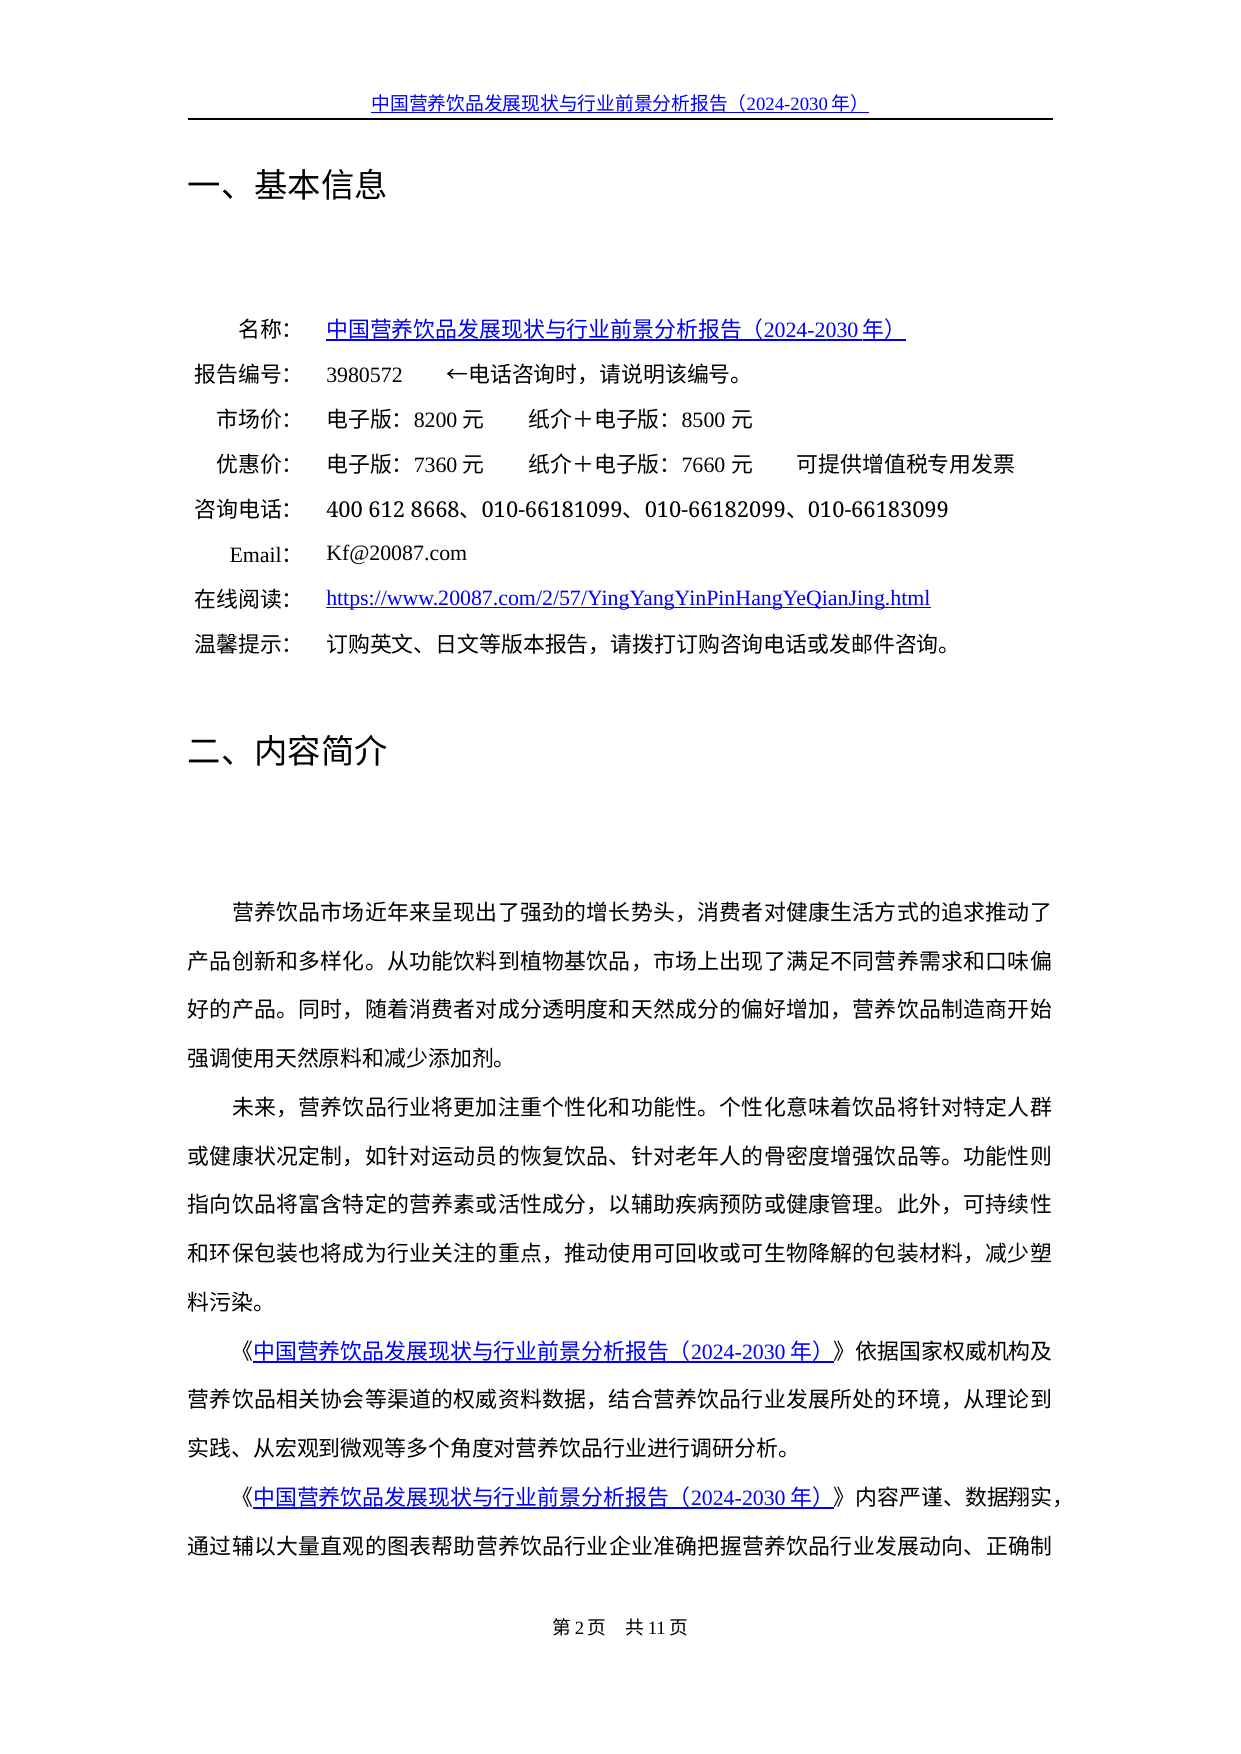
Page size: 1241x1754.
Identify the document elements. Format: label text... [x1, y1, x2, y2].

table_cell 优惠价： [167, 447, 315, 492]
table_cell 电子版：7360 元 纸介＋电子版：7660 元 可提供增值税专用发票 [315, 447, 1073, 492]
title 二、内容简介 [187, 717, 1053, 782]
table_cell [315, 582, 1073, 627]
table_cell 电子版：8200 元 纸介＋电子版：8500 元 [315, 402, 1073, 447]
table_header 中国营养饮品发展现状与行业前景分析报告（2024-2030年） [315, 312, 1073, 357]
table_cell Kf@20087.com [315, 537, 1073, 582]
table_cell 在线阅读： [167, 582, 315, 627]
table_cell 温馨提示： [167, 627, 315, 672]
table_header 名称： [167, 312, 315, 357]
table_cell 市场价： [167, 402, 315, 447]
table_cell 400 612 8668、010-66181099、010-66182099、010-66183099 [315, 492, 1073, 537]
table_cell Email： [167, 537, 315, 582]
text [187, 894, 1053, 1561]
title 一、基本信息 [187, 150, 1053, 215]
table_cell 报告编号： [167, 357, 315, 402]
table_cell 咨询电话： [167, 492, 315, 537]
table_cell 订购英文、日文等版本报告，请拨打订购咨询电话或发邮件咨询。 [315, 627, 1073, 672]
table_cell 3980572 ←电话咨询时，请说明该编号。 [315, 357, 1073, 402]
